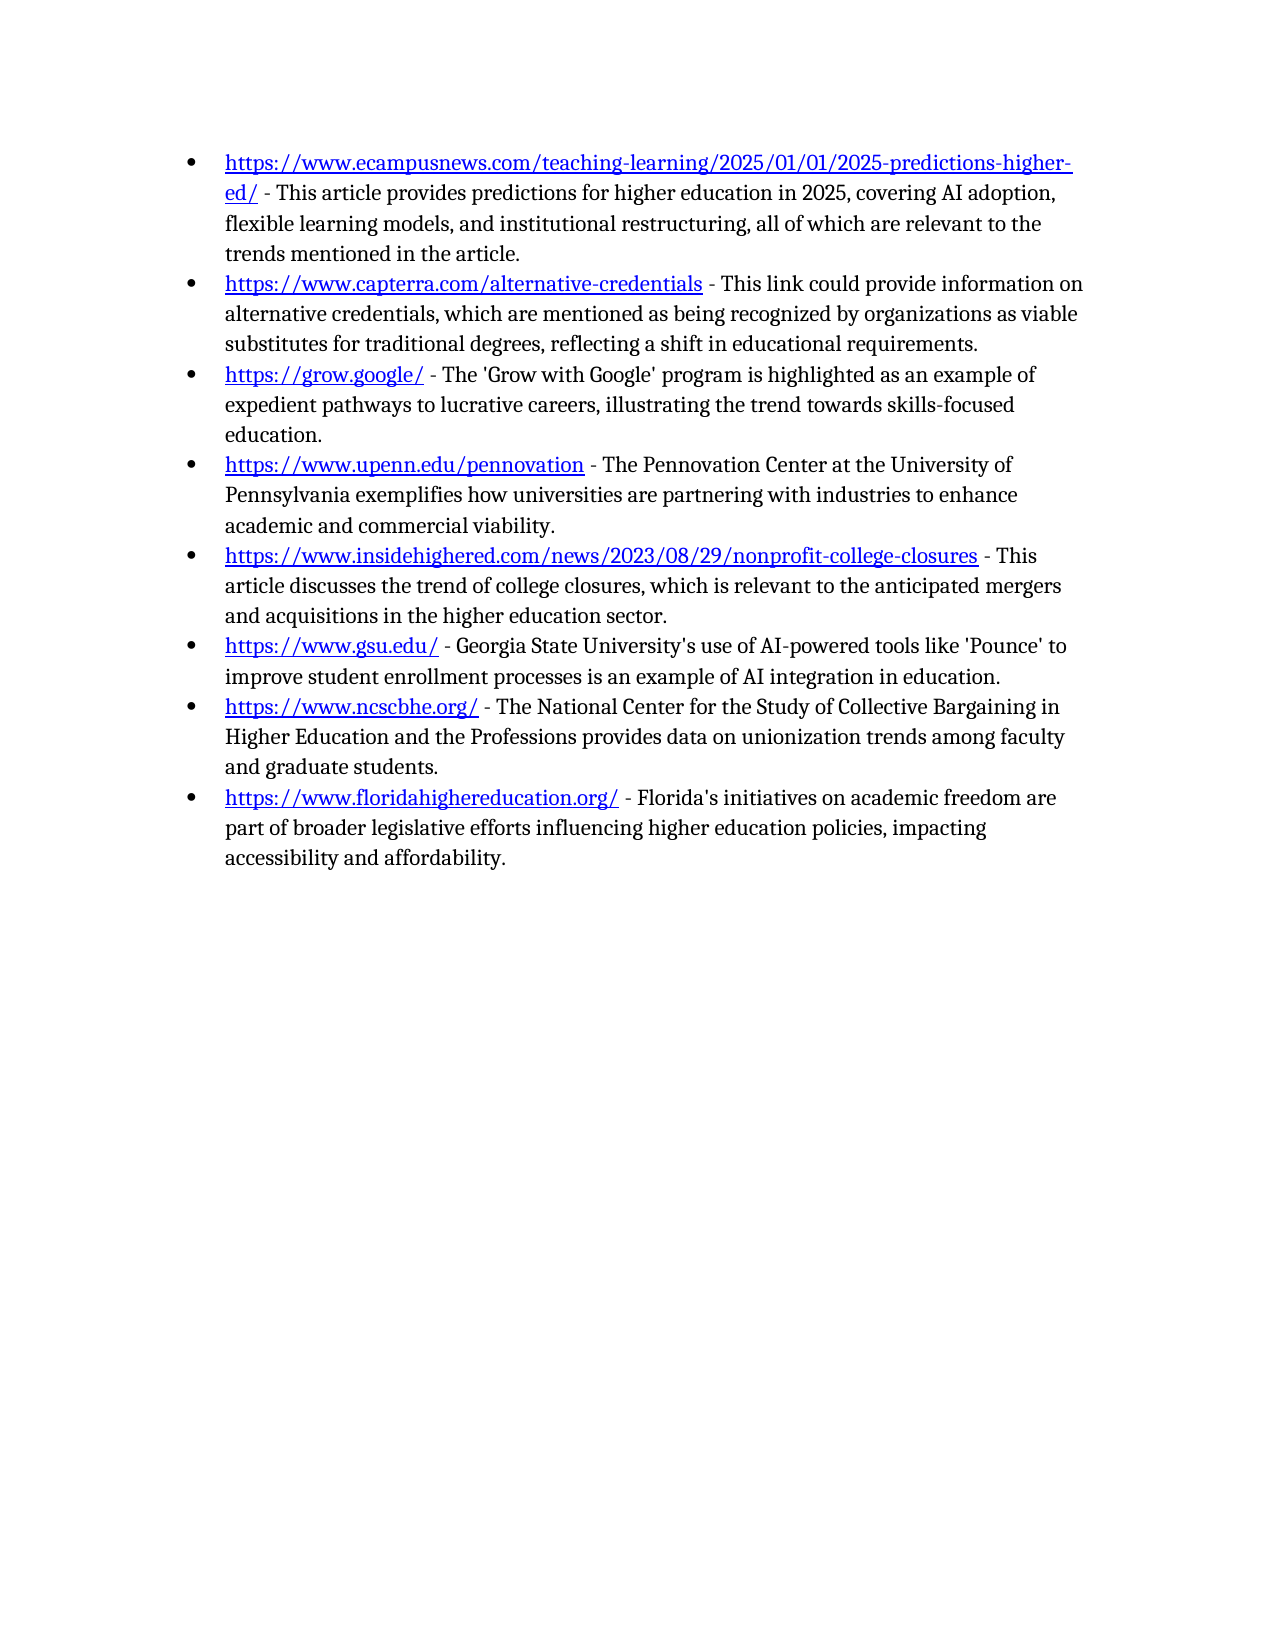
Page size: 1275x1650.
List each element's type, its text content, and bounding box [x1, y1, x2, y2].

list https://www.floridahighereducation.org/ - Florida's initiatives on academic freedom are part of broader legislative efforts influencing higher education policies, impacting accessibility and affordability. [187, 784, 1087, 871]
list https://grow.google/ - The 'Grow with Google' program is highlighted as an example of expedient pathways to lucrative careers, illustrating the trend towards skills-focused education. [187, 361, 1087, 448]
list https://www.ncscbhe.org/ - The National Center for the Study of Collective Bargaining in Higher Education and the Professions provides data on unionization trends among faculty and graduate students. [187, 694, 1087, 781]
list https://www.insidehighered.com/news/2023/08/29/nonprofit-college-closures - This article discusses the trend of college closures, which is relevant to the anticipated mergers and acquisitions in the higher education sector. [187, 543, 1087, 629]
list https://www.ecampusnews.com/teaching-learning/2025/01/01/2025-predictions-higher-ed/ - This article provides predictions for higher education in 2025, covering AI adoption, flexible learning models, and institutional restructuring, all of which are relevant to the trends mentioned in the article. [187, 150, 1087, 267]
list https://www.upenn.edu/pennovation - The Pennovation Center at the University of Pennsylvania exemplifies how universities are partnering with industries to enhance academic and commercial viability. [187, 452, 1087, 539]
list https://www.gsu.edu/ - Georgia State University's use of AI-powered tools like 'Pounce' to improve student enrollment processes is an example of AI integration in education. [187, 633, 1087, 690]
list https://www.capterra.com/alternative-credentials - This link could provide information on alternative credentials, which are mentioned as being recognized by organizations as viable substitutes for traditional degrees, reflecting a shift in educational requirements. [187, 271, 1087, 358]
